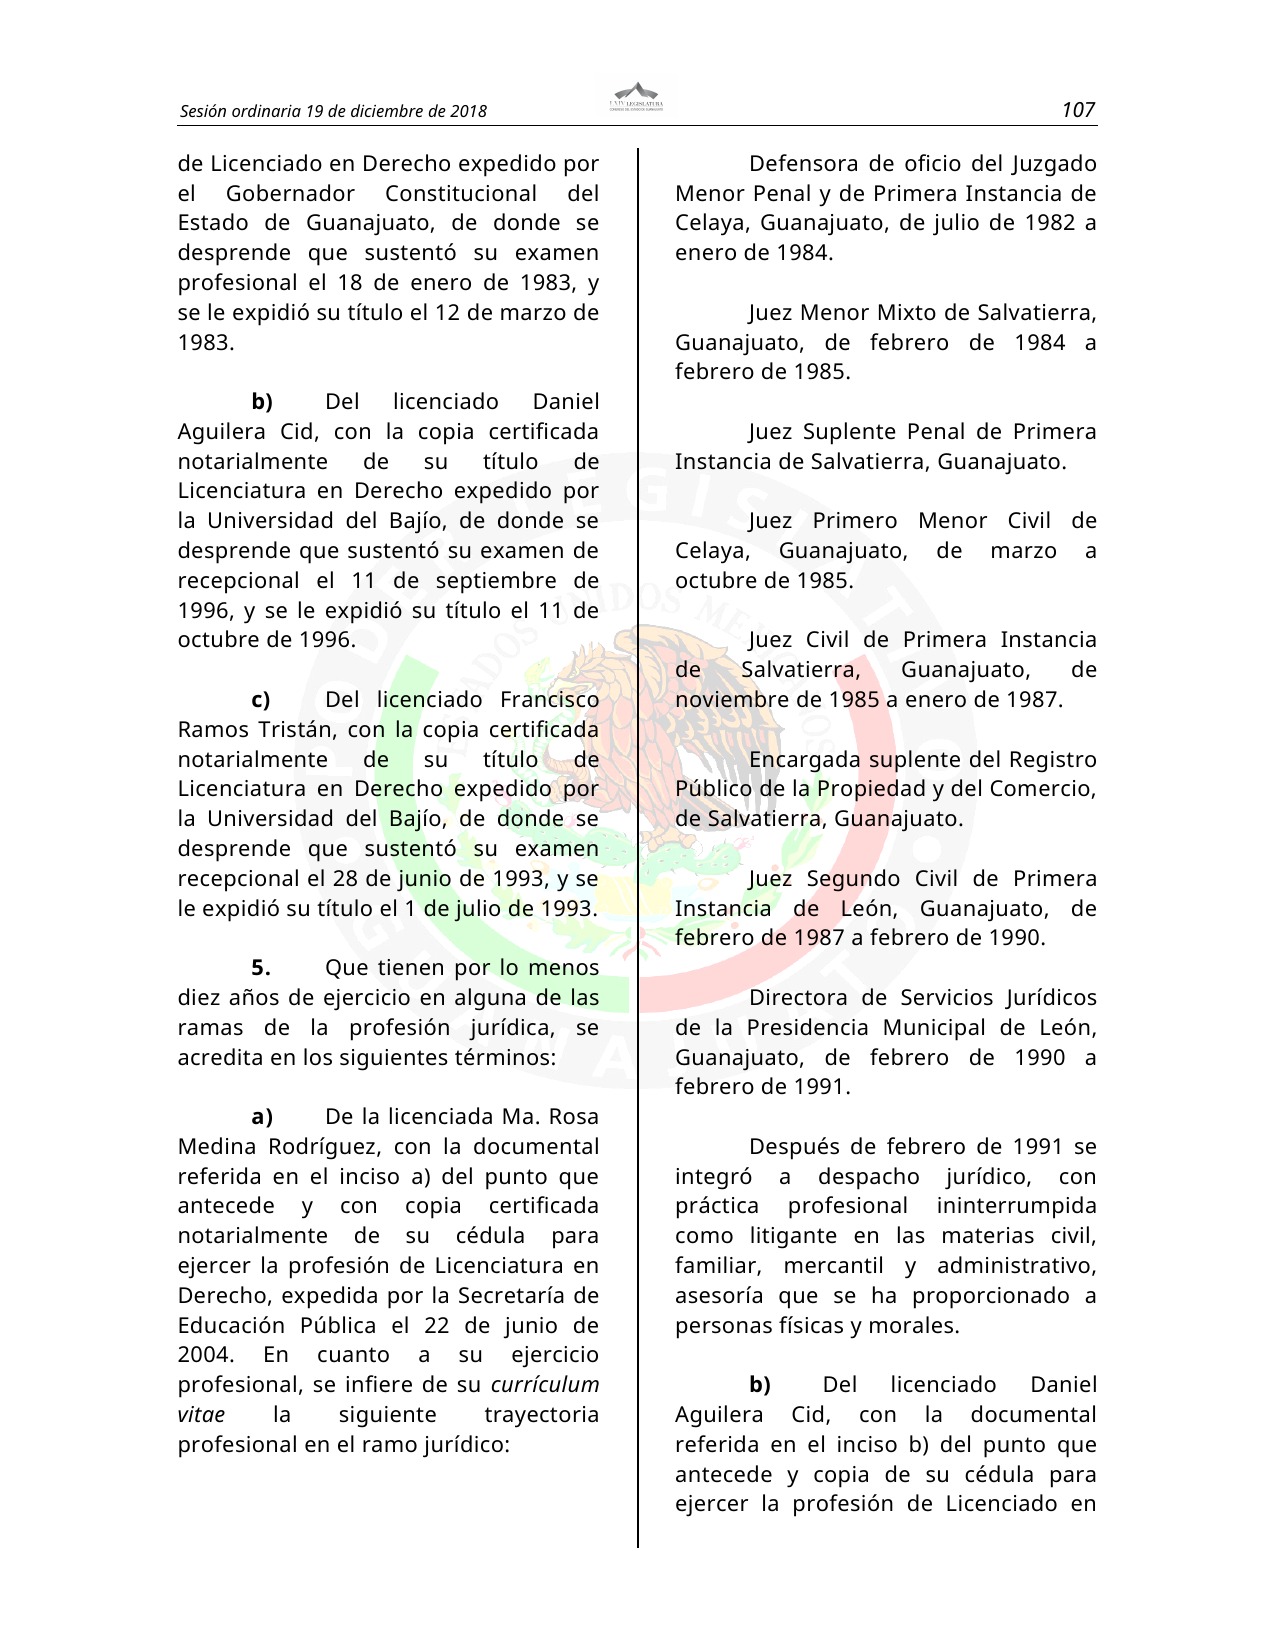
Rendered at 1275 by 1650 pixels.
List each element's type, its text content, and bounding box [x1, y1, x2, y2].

text c) Del licenciado Francisco Ramos Tristán, con la copia certificada notarialmente de su título de Licenciatura en Derecho expedido por la Universidad del Bajío, de donde se desprende que sustentó su examen recepcional el 28 de junio de 1993, y se le expidió su título el 1 de julio de 1993. [177, 684, 600, 922]
text Directora de Servicios Jurídicos de la Presidencia Municipal de León, Guanajuato, de febrero de 1990 a febrero de 1991. [675, 982, 1098, 1101]
text a) De la licenciada Ma. Rosa Medina Rodríguez, con la documental referida en el inciso a) del punto que antecede y con copia certificada notarialmente de su cédula para ejercer la profesión de Licenciatura en Derecho, expedida por la Secretaría de Educación Pública el 22 de junio de 2004. En cuanto a su ejercicio profesional, se infiere de su currículum vitae la siguiente trayectoria profesional en el ramo jurídico: [177, 1101, 600, 1458]
text Juez Menor Mixto de Salvatierra, Guanajuato, de febrero de 1984 a febrero de 1985. [675, 297, 1098, 386]
text Juez Suplente Penal de Primera Instancia de Salvatierra, Guanajuato. [675, 416, 1098, 475]
text 5. Que tienen por lo menos diez años de ejercicio en alguna de las ramas de la profesión jurídica, se acredita en los siguientes términos: [177, 952, 600, 1071]
picture [595, 73, 678, 117]
text Juez Civil de Primera Instancia de Salvatierra, Guanajuato, de noviembre de 1985 a enero de 1987. [675, 624, 1098, 714]
text b) Del licenciado Daniel Aguilera Cid, con la copia certificada notarialmente de su título de Licenciatura en Derecho expedido por la Universidad del Bajío, de donde se desprende que sustentó su examen de recepcional el 11 de septiembre de 1996, y se le expidió su título el 11 de octubre de 1996. [177, 386, 600, 654]
text Juez Segundo Civil de Primera Instancia de León, Guanajuato, de febrero de 1987 a febrero de 1990. [675, 863, 1098, 952]
text Defensora de oficio del Juzgado Menor Penal y de Primera Instancia de Celaya, Guanajuato, de julio de 1982 a enero de 1984. [675, 148, 1098, 267]
text Juez Primero Menor Civil de Celaya, Guanajuato, de marzo a octubre de 1985. [675, 505, 1098, 594]
text Encargada suplente del Registro Público de la Propiedad y del Comercio, de Salvatierra, Guanajuato. [675, 743, 1098, 833]
text Después de febrero de 1991 se integró a despacho jurídico, con práctica profesional ininterrumpida como litigante en las materias civil, familiar, mercantil y administrativo, asesoría que se ha proporcionado a personas físicas y morales. [675, 1131, 1098, 1339]
